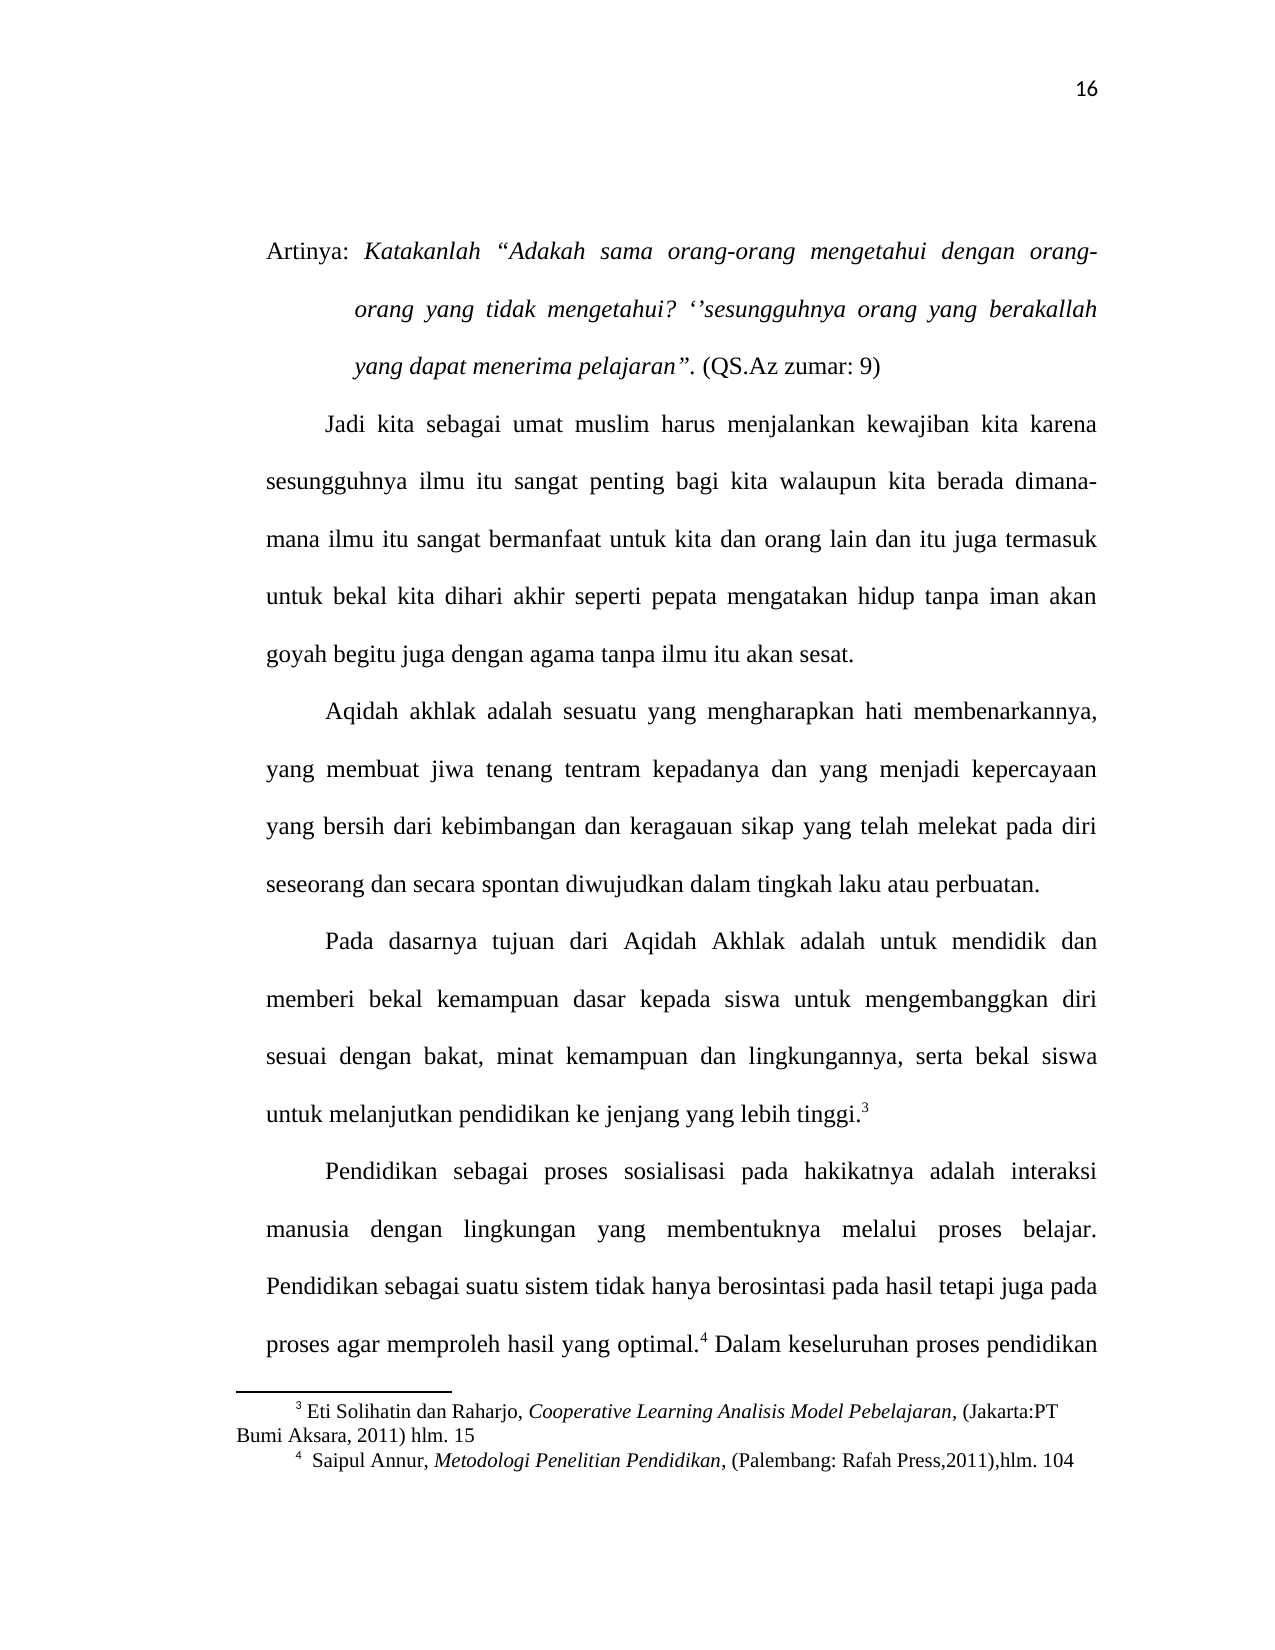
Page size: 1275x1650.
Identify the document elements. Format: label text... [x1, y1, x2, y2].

text Artinya: Katakanlah “Adakah sama orang-orang mengetahui dengan orang-orang yang tidak mengetahui? ‘’sesungguhnya orang yang berakallah yang dapat menerima pelajaran”. (QS.Az zumar: 9) [266, 236, 1098, 380]
text Jadi kita sebagai umat muslim harus menjalankan kewajiban kita karena sesungguhnya ilmu itu sangat penting bagi kita walaupun kita berada dimana-mana ilmu itu sangat bermanfaat untuk kita dan orang lain dan itu juga termasuk untuk bekal kita dihari akhir seperti pepata mengatakan hidup tanpa iman akan goyah begitu juga dengan agama tanpa ilmu itu akan sesat. [266, 409, 1098, 667]
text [266, 1156, 1098, 1357]
text Pada dasarnya tujuan dari Aqidah Akhlak adalah untuk mendidik dan memberi bekal kemampuan dasar kepada siswa untuk mengembanggkan diri sesuai dengan bakat, minat kemampuan dan lingkungannya, serta bekal siswa untuk melanjutkan pendidikan ke jenjang yang lebih tinggi. [266, 926, 1098, 1127]
text Aqidah akhlak adalah sesuatu yang mengharapkan hati membenarkannya, yang membuat jiwa tenang tentram kepadanya dan yang menjadi kepercayaan yang bersih dari kebimbangan dan keragauan sikap yang telah melekat pada diri seseorang dan secara spontan diwujudkan dalam tingkah laku atau perbuatan. [266, 696, 1098, 897]
